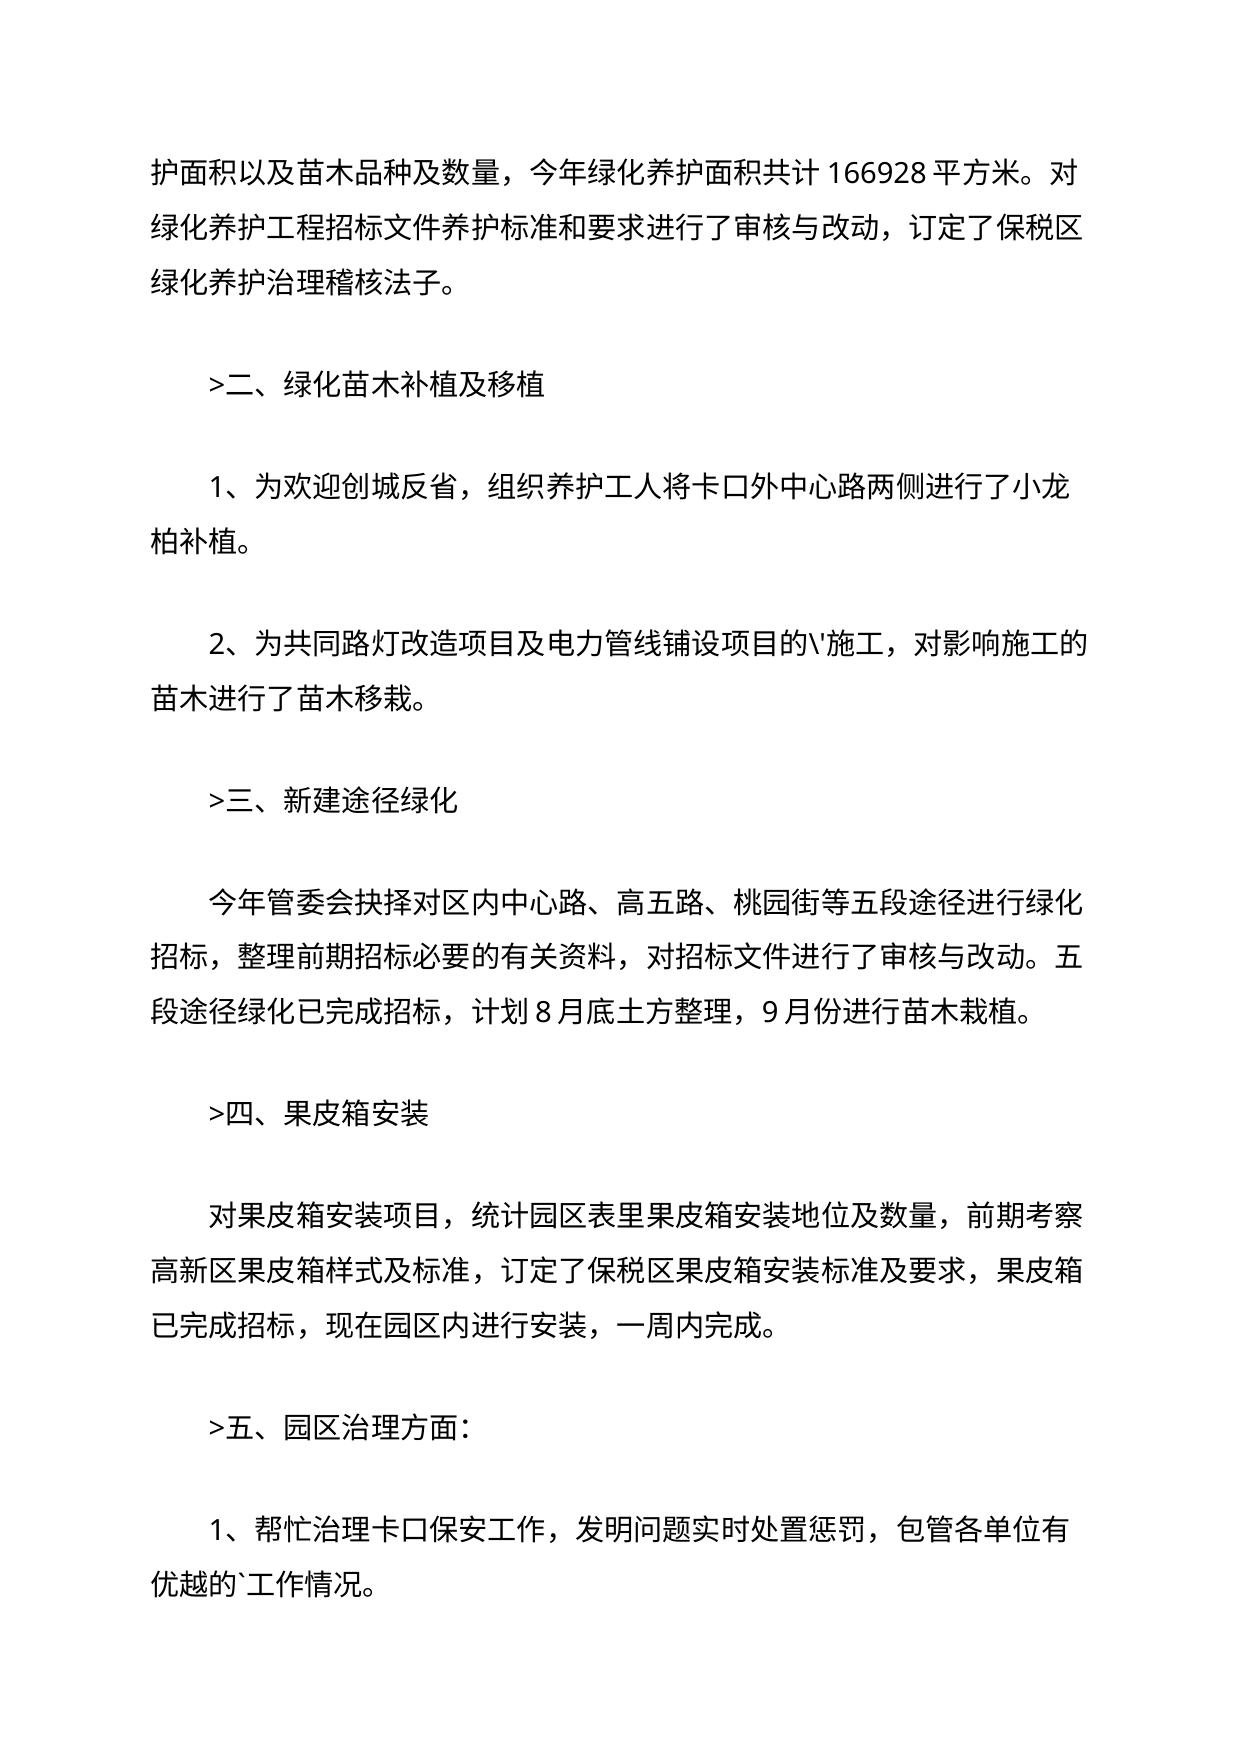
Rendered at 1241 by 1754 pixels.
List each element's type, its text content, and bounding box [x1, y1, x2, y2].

text >四、果皮箱安装 [150, 1091, 1090, 1133]
text 2、为共同路灯改造项目及电力管线铺设项目的\'施工，对影响施工的苗木进行了苗木移栽。 [150, 620, 1090, 718]
text 1、为欢迎创城反省，组织养护工人将卡口外中心路两侧进行了小龙柏补植。 [150, 464, 1090, 561]
text >三、新建途径绿化 [150, 777, 1090, 819]
text 今年管委会抉择对区内中心路、高五路、桃园街等五段途径进行绿化招标，整理前期招标必要的有关资料，对招标文件进行了审核与改动。五段途径绿化已完成招标，计划8月底土方整理，9月份进行苗木栽植。 [150, 879, 1090, 1031]
text 1、帮忙治理卡口保安工作，发明问题实时处置惩罚，包管各单位有优越的`工作情况。 [150, 1506, 1090, 1604]
text >二、绿化苗木补植及移植 [150, 362, 1090, 404]
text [150, 150, 1090, 302]
text >五、园区治理方面： [150, 1404, 1090, 1447]
text 对果皮箱安装项目，统计园区表里果皮箱安装地位及数量，前期考察高新区果皮箱样式及标准，订定了保税区果皮箱安装标准及要求，果皮箱已完成招标，现在园区内进行安装，一周内完成。 [150, 1193, 1090, 1345]
